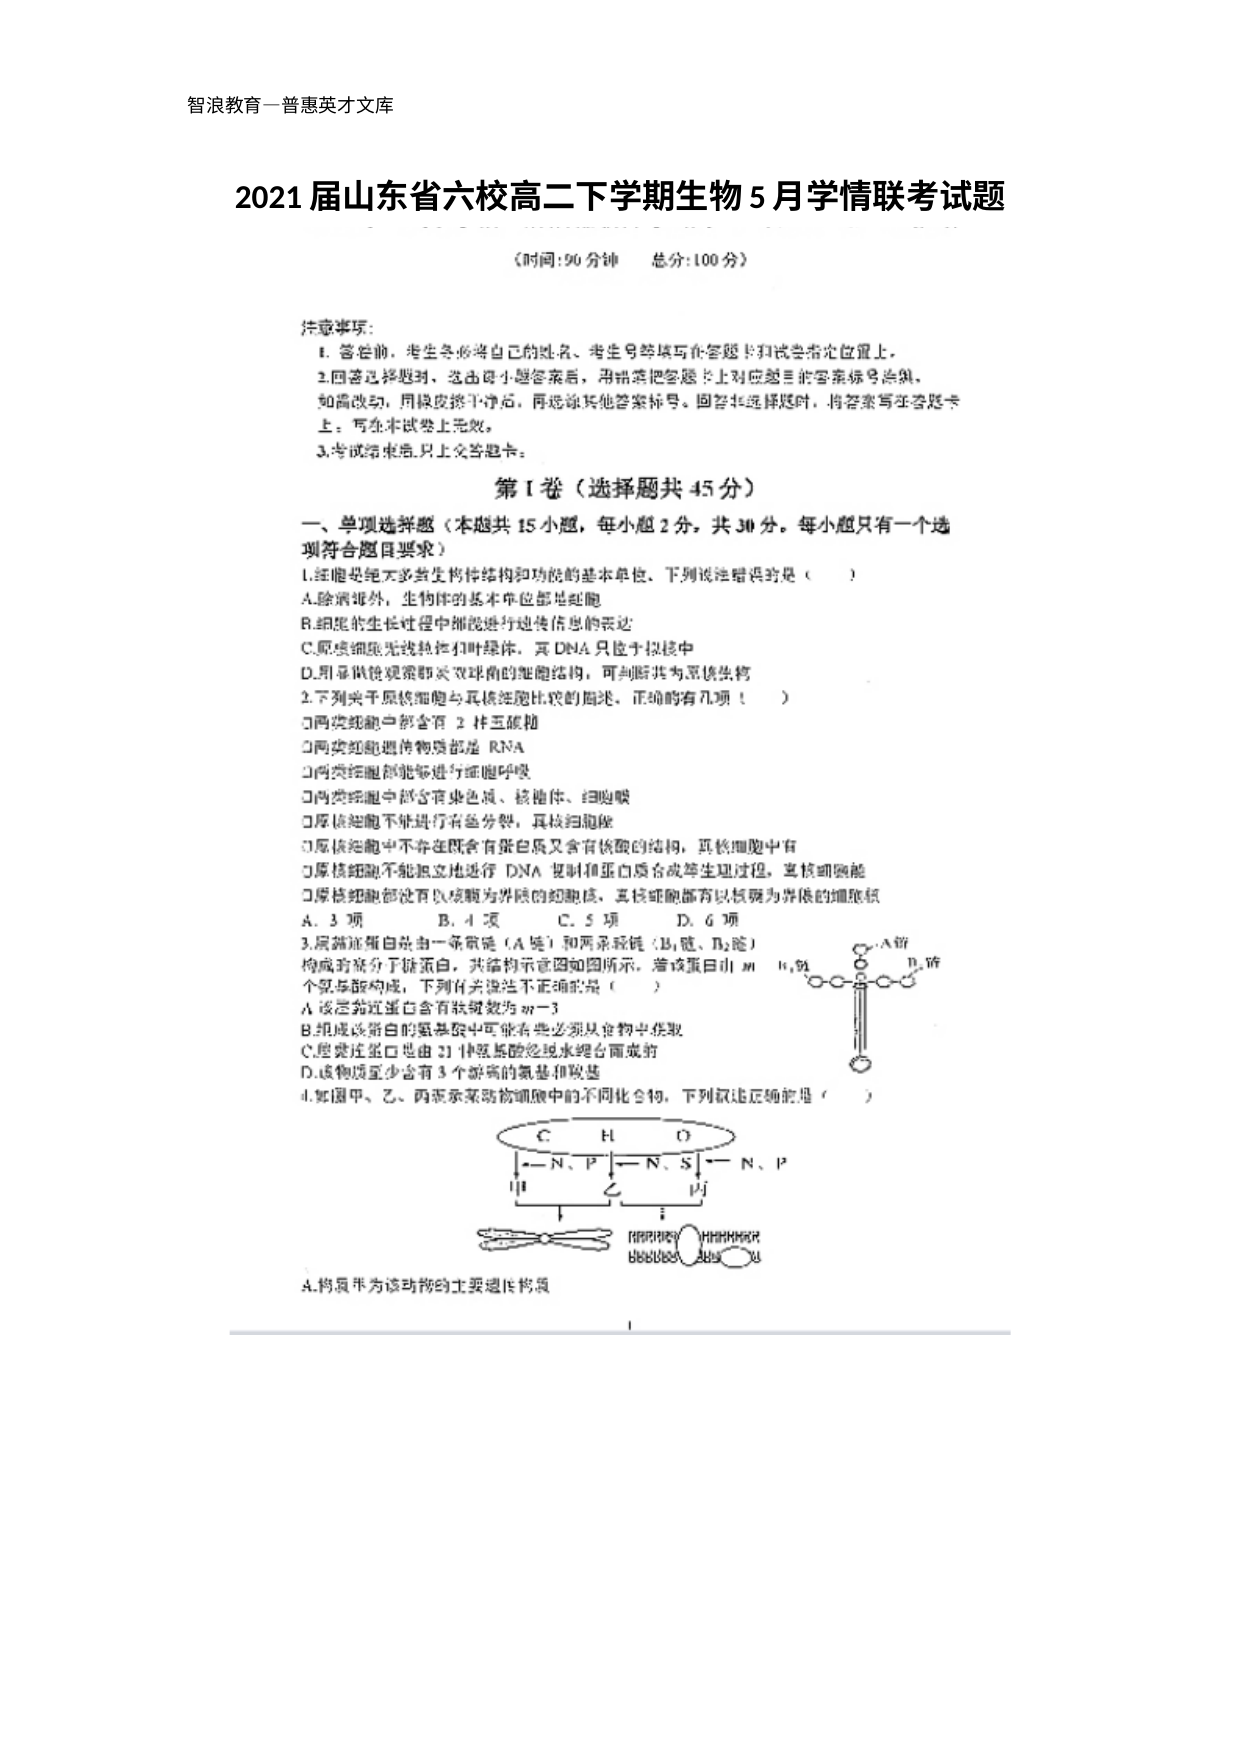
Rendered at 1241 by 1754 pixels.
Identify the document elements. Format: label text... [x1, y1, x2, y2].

picture [229, 227, 1011, 1335]
text 2021届山东省六校高二下学期生物5月学情联考试题 [187, 162, 1053, 227]
